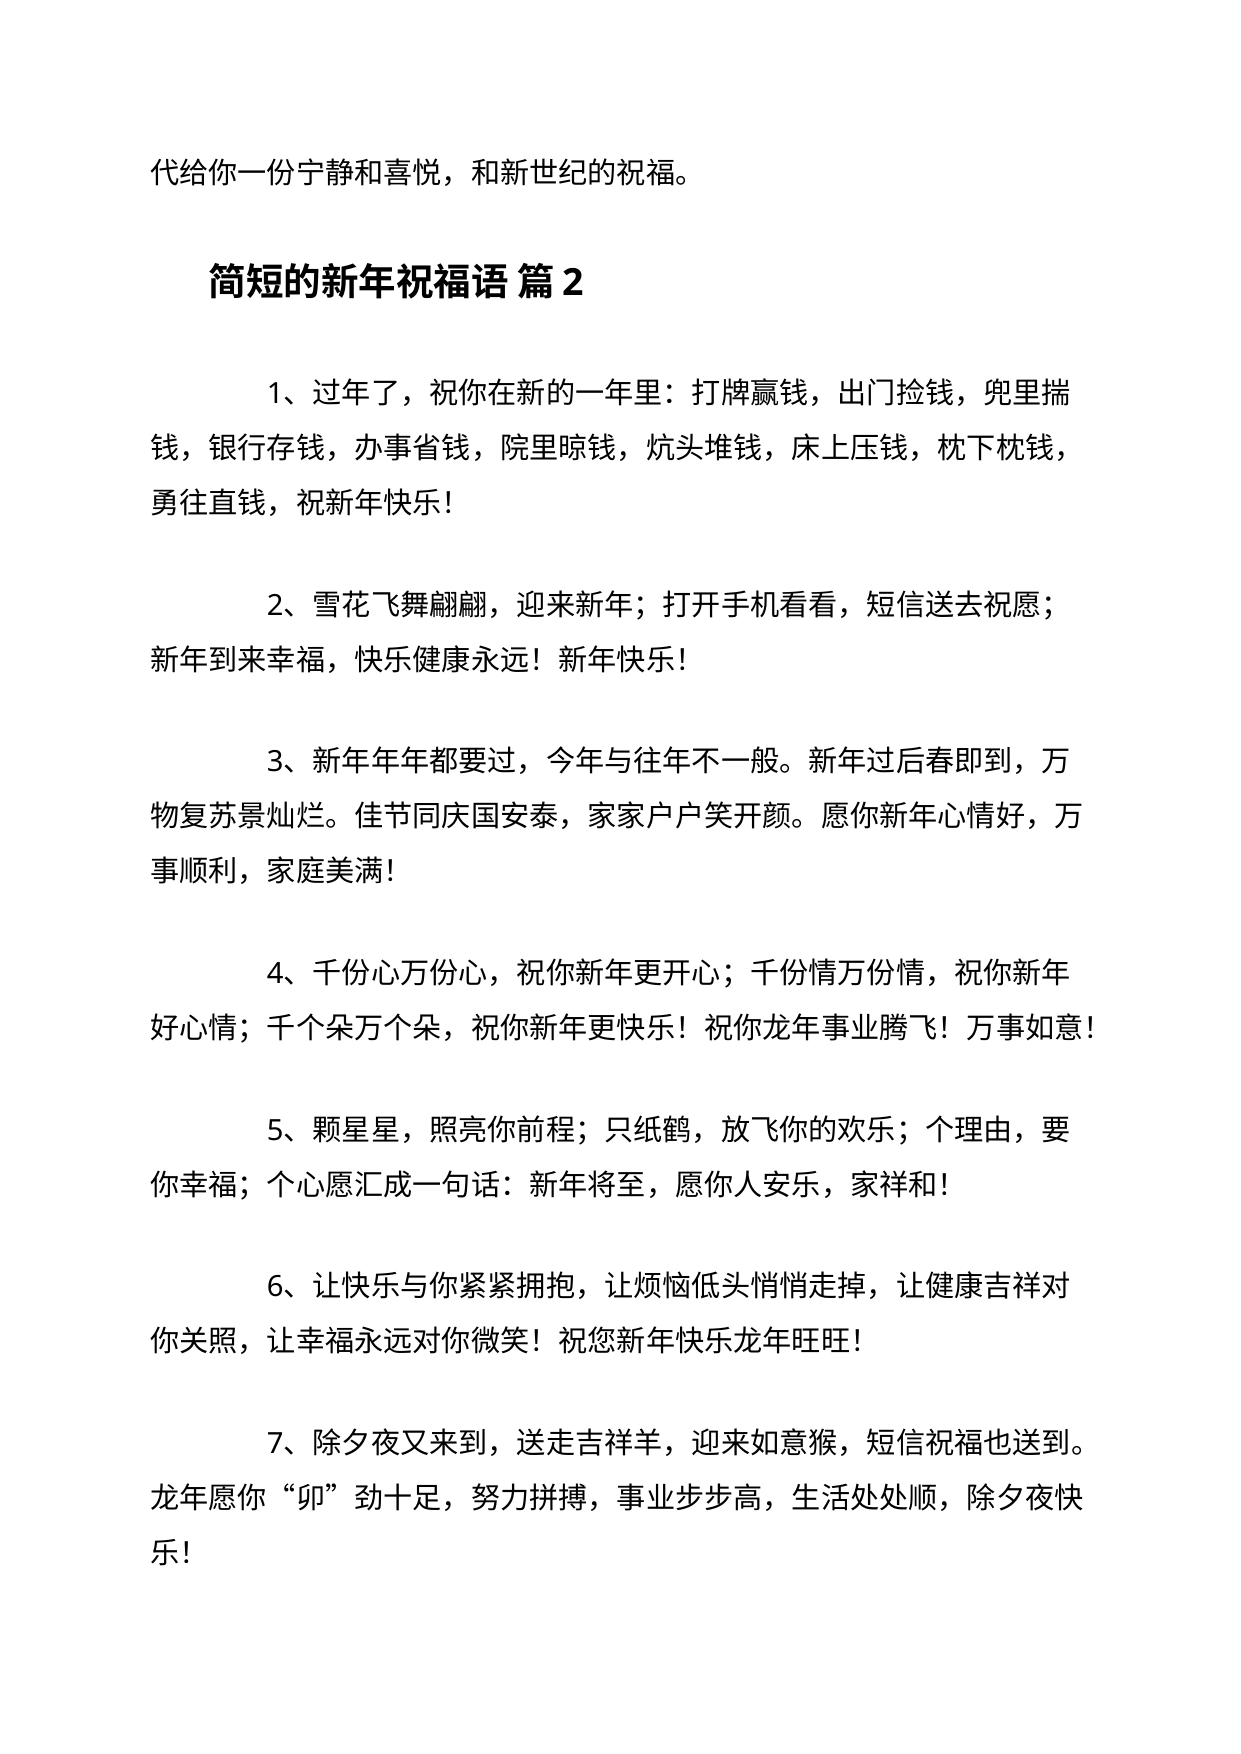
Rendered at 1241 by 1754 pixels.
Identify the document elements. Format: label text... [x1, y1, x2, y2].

text 6、让快乐与你紧紧拥抱，让烦恼低头悄悄走掉，让健康吉祥对你关照，让幸福永远对你微笑！祝您新年快乐龙年旺旺！ [150, 1263, 1090, 1360]
text 4、千份心万份心，祝你新年更开心；千份情万份情，祝你新年好心情；千个朵万个朵，祝你新年更快乐！祝你龙年事业腾飞！万事如意！ [150, 949, 1090, 1047]
text 简短的新年祝福语 篇2 [150, 252, 1090, 306]
text 7、除夕夜又来到，送走吉祥羊，迎来如意猴，短信祝福也送到。龙年愿你“卯”劲十足，努力拼搏，事业步步高，生活处处顺，除夕夜快乐！ [150, 1420, 1090, 1572]
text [150, 150, 1090, 192]
text 2、雪花飞舞翩翩，迎来新年；打开手机看看，短信送去祝愿；新年到来幸福，快乐健康永远！新年快乐！ [150, 581, 1090, 678]
text 3、新年年年都要过，今年与往年不一般。新年过后春即到，万物复苏景灿烂。佳节同庆国安泰，家家户户笑开颜。愿你新年心情好，万事顺利，家庭美满！ [150, 738, 1090, 890]
text 5、颗星星，照亮你前程；只纸鹤，放飞你的欢乐；个理由，要你幸福；个心愿汇成一句话：新年将至，愿你人安乐，家祥和！ [150, 1106, 1090, 1203]
text 1、过年了，祝你在新的一年里：打牌赢钱，出门捡钱，兜里揣钱，银行存钱，办事省钱，院里晾钱，炕头堆钱，床上压钱，枕下枕钱，勇往直钱，祝新年快乐！ [150, 369, 1090, 522]
